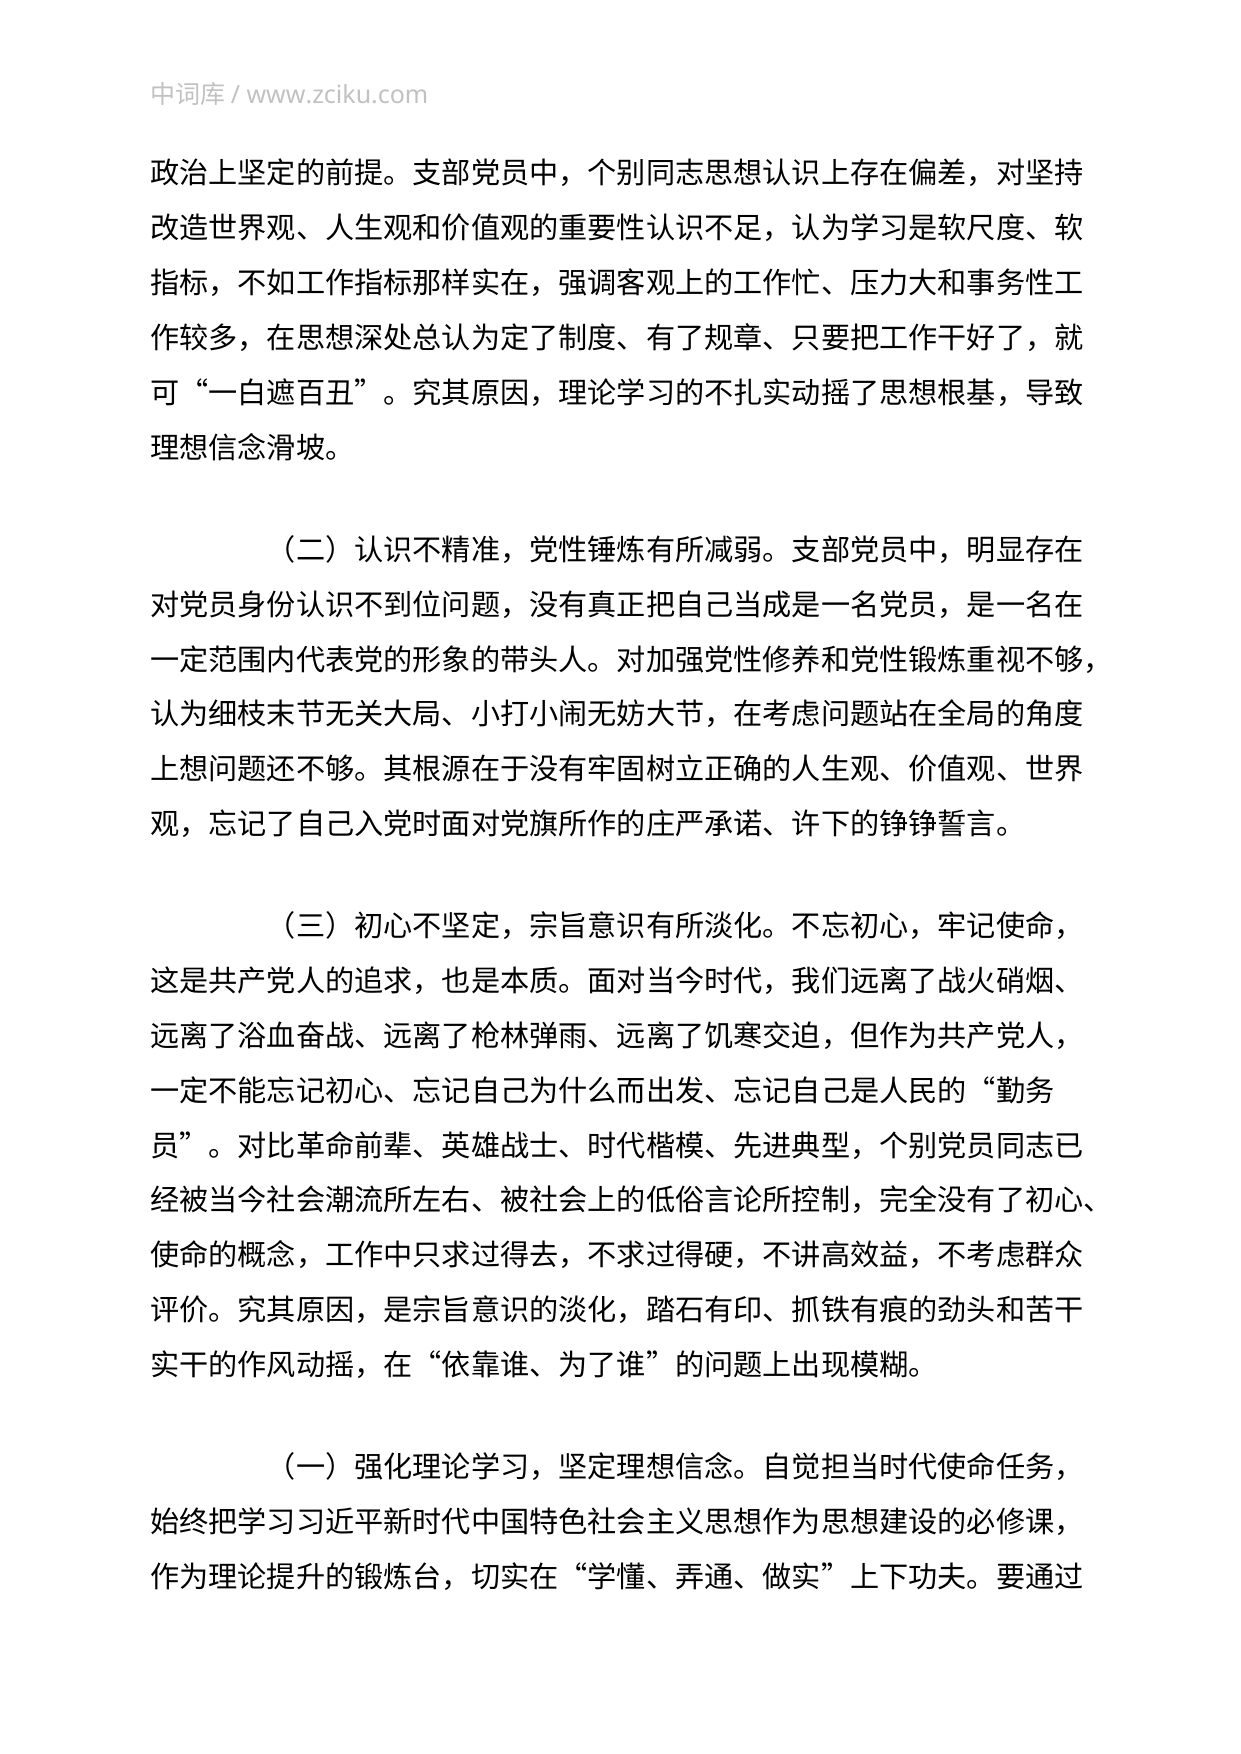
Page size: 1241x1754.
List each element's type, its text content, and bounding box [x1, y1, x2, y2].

text （二）认识不精准，党性锤炼有所减弱。支部党员中，明显存在对党员身份认识不到位问题，没有真正把自己当成是一名党员，是一名在一定范围内代表党的形象的带头人。对加强党性修养和党性锻炼重视不够，认为细枝末节无关大局、小打小闹无妨大节，在考虑问题站在全局的角度上想问题还不够。其根源在于没有牢固树立正确的人生观、价值观、世界观，忘记了自己入党时面对党旗所作的庄严承诺、许下的铮铮誓言。 [150, 526, 1090, 843]
text （三）初心不坚定，宗旨意识有所淡化。不忘初心，牢记使命，这是共产党人的追求，也是本质。面对当今时代，我们远离了战火硝烟、远离了浴血奋战、远离了枪林弹雨、远离了饥寒交迫，但作为共产党人，一定不能忘记初心、忘记自己为什么而出发、忘记自己是人民的“勤务员”。对比革命前辈、英雄战士、时代楷模、先进典型，个别党员同志已经被当今社会潮流所左右、被社会上的低俗言论所控制，完全没有了初心、使命的概念，工作中只求过得去，不求过得硬，不讲高效益，不考虑群众评价。究其原因，是宗旨意识的淡化，踏石有印、抓铁有痕的劲头和苦干实干的作风动摇，在“依靠谁、为了谁”的问题上出现模糊。 [150, 902, 1090, 1384]
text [150, 150, 1090, 467]
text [150, 1443, 1090, 1596]
